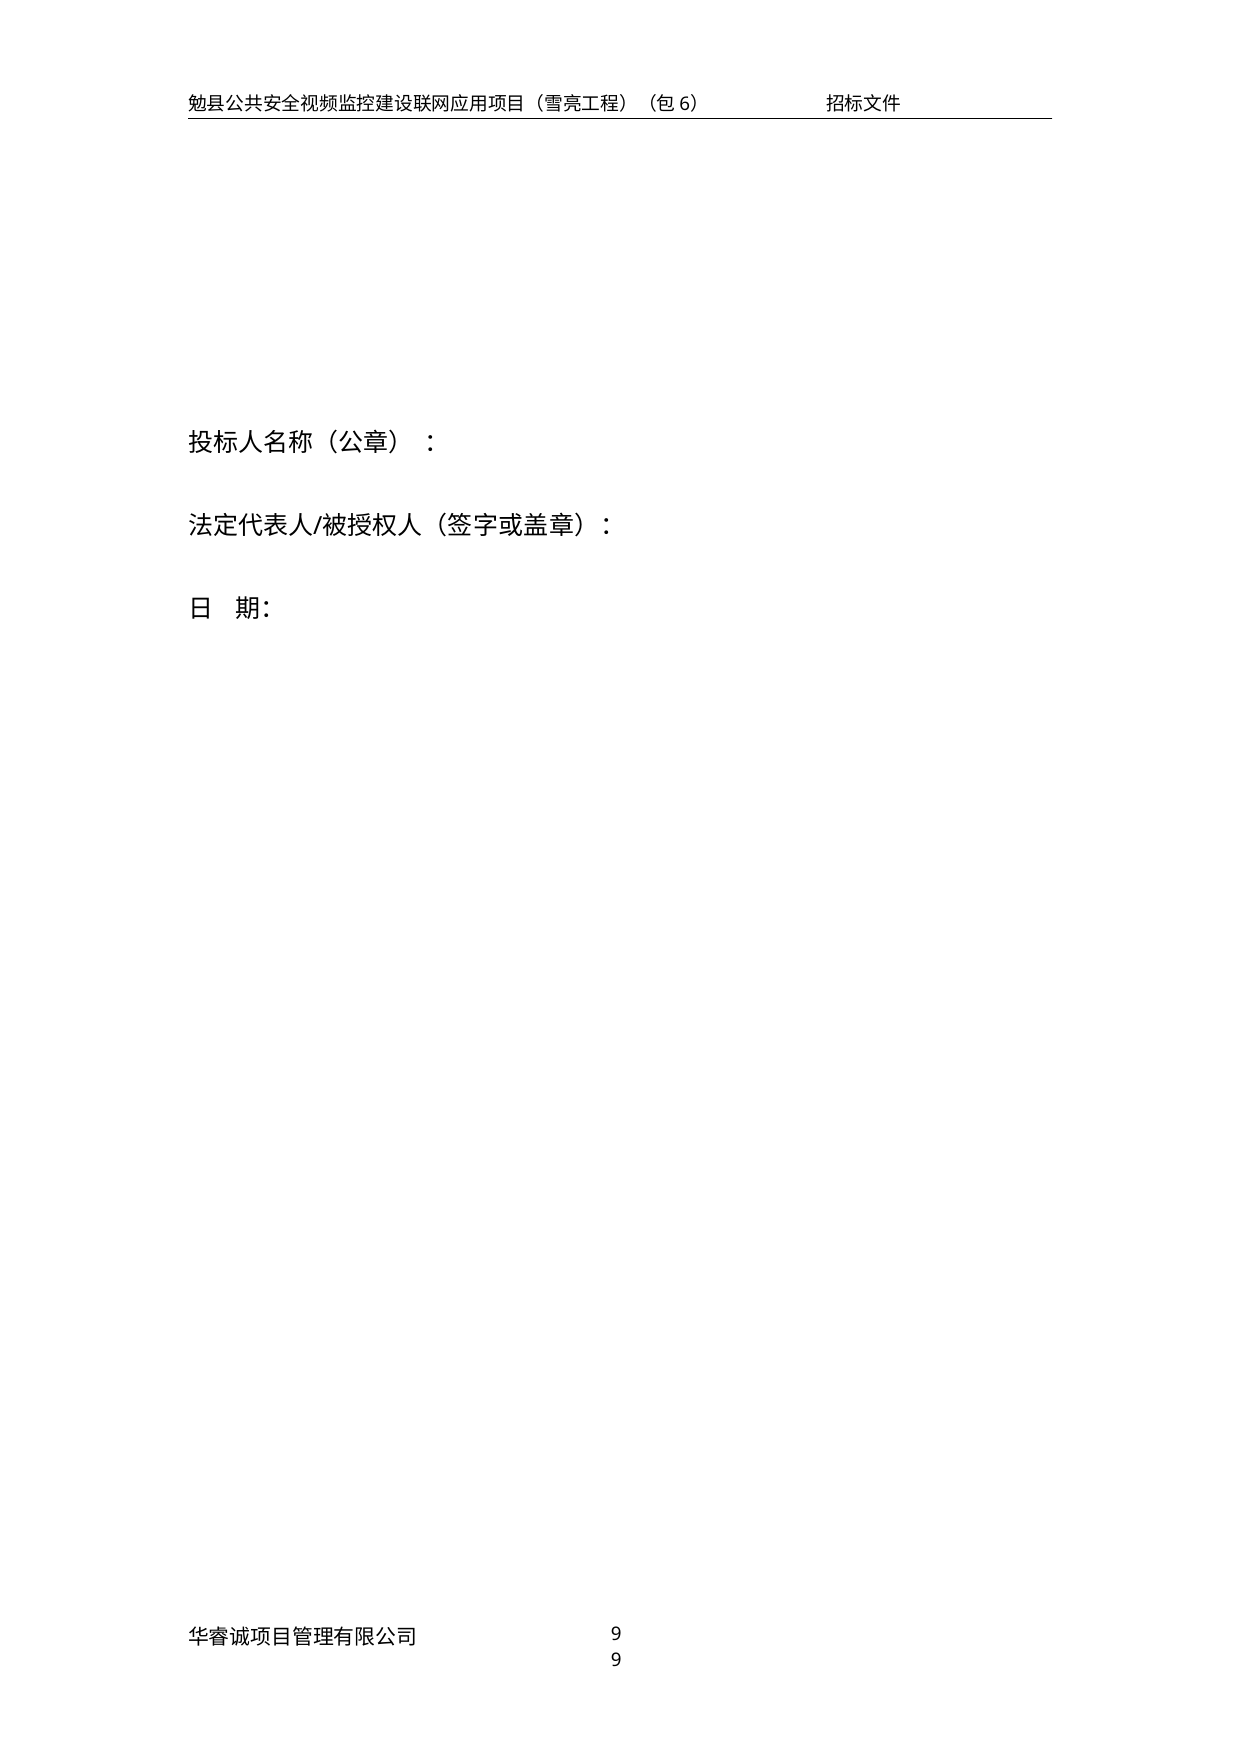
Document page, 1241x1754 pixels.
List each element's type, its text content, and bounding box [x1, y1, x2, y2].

text 法定代表人/被授权人（签字或盖章）： [188, 491, 1052, 556]
text 投标人名称（公章） ： [188, 408, 1052, 473]
text 日 期： [188, 574, 1052, 639]
